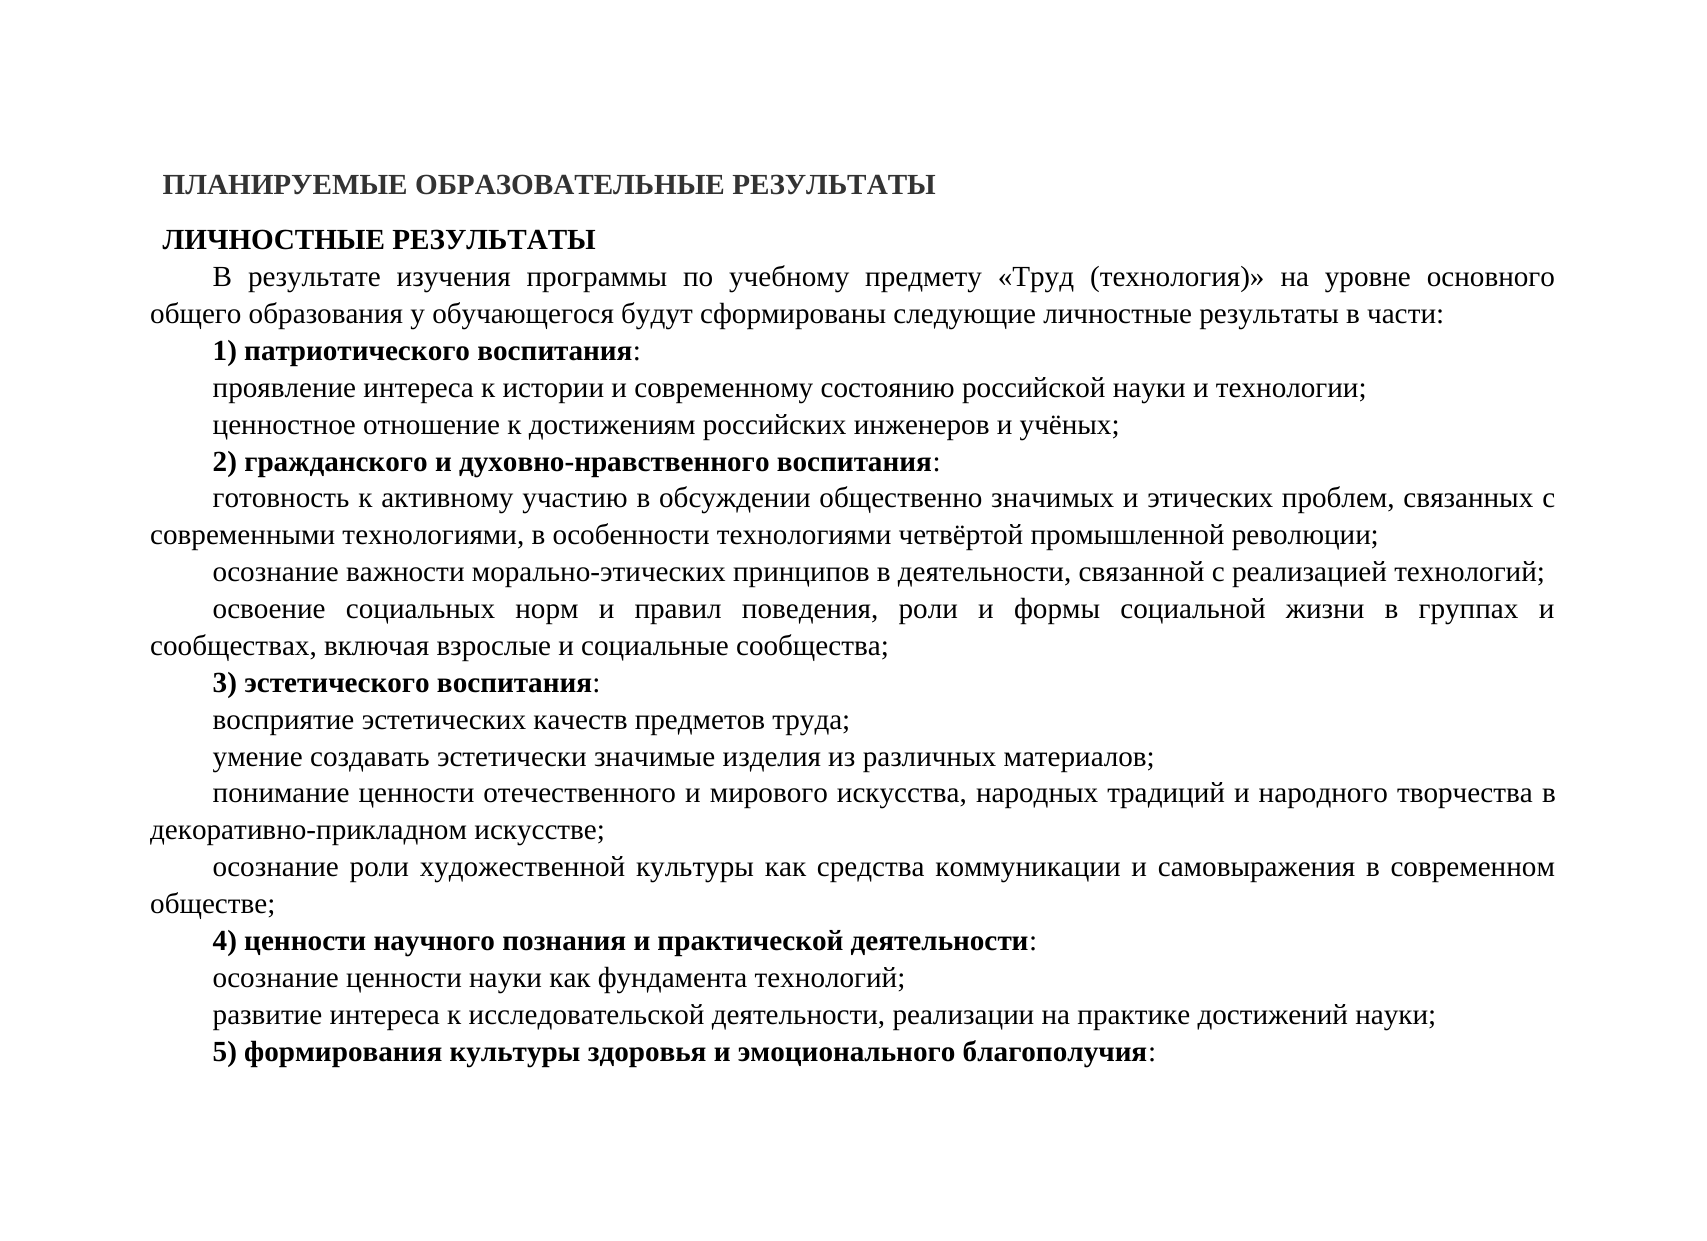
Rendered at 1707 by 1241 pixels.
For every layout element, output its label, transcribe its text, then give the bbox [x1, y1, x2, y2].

text проявление интереса к истории и современному состоянию российской науки и технологии; [150, 370, 1557, 403]
text осознание ценности науки как фундамента технологий; [150, 960, 1557, 993]
text развитие интереса к исследовательской деятельности, реализации на практике достижений науки; [150, 997, 1557, 1030]
text осознание важности морально-этических принципов в деятельности, связанной с реализацией технологий; [150, 554, 1557, 588]
text готовность к активному участию в обсуждении общественно значимых и этических проблем, связанных с современными технологиями, в особенности технологиями четвёртой промышленной революции; [150, 481, 1557, 551]
text 5) формирования культуры здоровья и эмоционального благополучия: [150, 1034, 1557, 1067]
text 4) ценности научного познания и практической деятельности: [150, 923, 1557, 957]
text ПЛАНИРУЕМЫЕ ОБРАЗОВАТЕЛЬНЫЕ РЕЗУЛЬТАТЫ [162, 167, 1557, 200]
text освоение социальных норм и правил поведения, роли и формы социальной жизни в группах и сообществах, включая взрослые и социальные сообщества; [150, 591, 1557, 662]
text 1) патриотического воспитания: [150, 333, 1557, 367]
text ЛИЧНОСТНЫЕ РЕЗУЛЬТАТЫ [162, 222, 1557, 256]
text понимание ценности отечественного и мирового искусства, народных традиций и народного творчества в декоративно-прикладном искусстве; [150, 776, 1557, 846]
text ценностное отношение к достижениям российских инженеров и учёных; [150, 407, 1557, 440]
text осознание роли художественной культуры как средства коммуникации и самовыражения в современном обществе; [150, 849, 1557, 920]
text 3) эстетического воспитания: [150, 665, 1557, 698]
text В результате изучения программы по учебному предмету «Труд (технология)» на уровне основного общего образования у обучающегося будут сформированы следующие личностные результаты в части: [150, 259, 1557, 330]
text восприятие эстетических качеств предметов труда; [150, 702, 1557, 735]
text 2) гражданского и духовно-нравственного воспитания: [150, 444, 1557, 477]
text умение создавать эстетически значимые изделия из различных материалов; [150, 739, 1557, 772]
